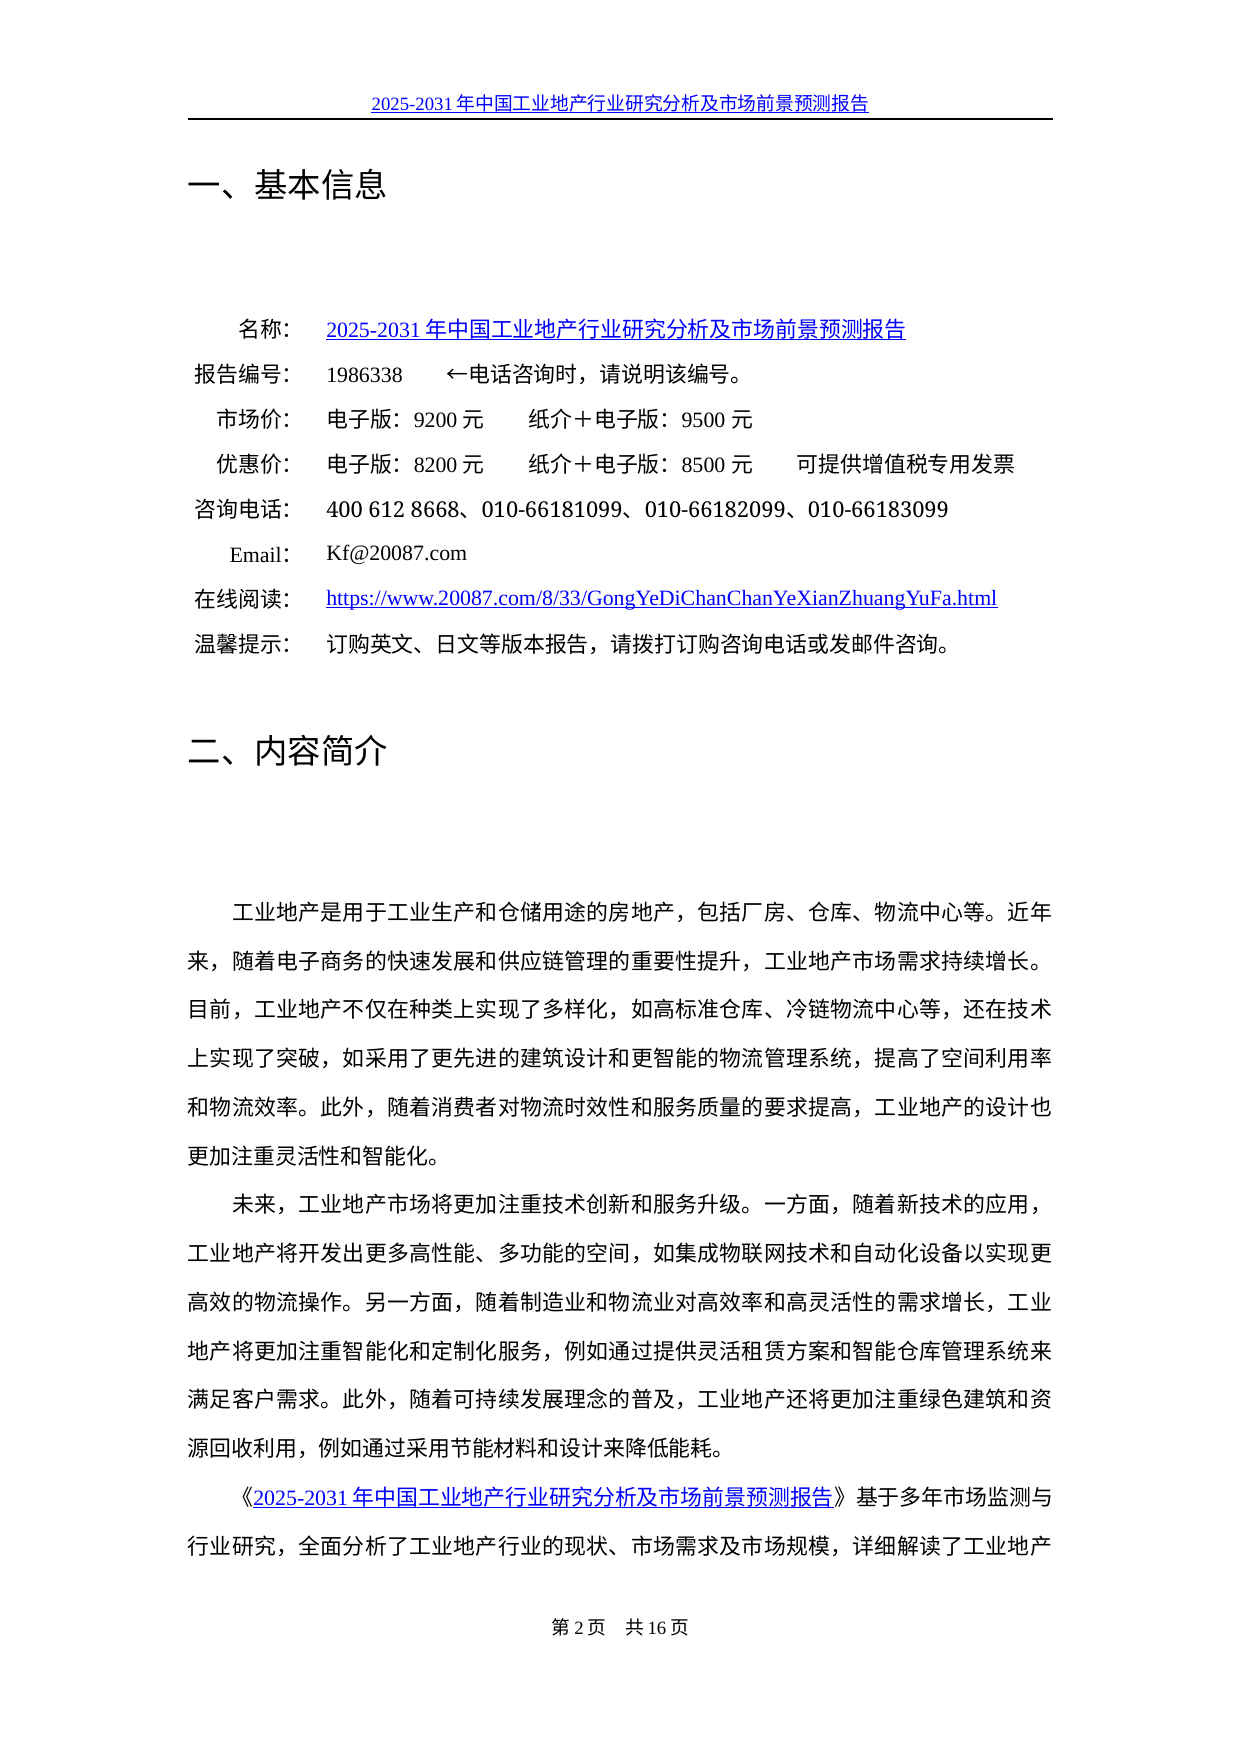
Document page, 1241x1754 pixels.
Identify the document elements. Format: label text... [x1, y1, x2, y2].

table_header 名称： [167, 312, 315, 357]
table_cell 1986338 ←电话咨询时，请说明该编号。 [315, 357, 1073, 402]
table_cell 温馨提示： [167, 627, 315, 672]
table_cell [315, 582, 1073, 627]
table_cell 电子版：9200 元 纸介＋电子版：9500 元 [315, 402, 1073, 447]
table_cell Email： [167, 537, 315, 582]
table_header 2025-2031年中国工业地产行业研究分析及市场前景预测报告 [315, 312, 1073, 357]
table_cell 400 612 8668、010-66181099、010-66182099、010-66183099 [315, 492, 1073, 537]
table_cell 在线阅读： [167, 582, 315, 627]
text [187, 894, 1053, 1561]
table_cell Kf@20087.com [315, 537, 1073, 582]
title 二、内容简介 [187, 717, 1053, 782]
table_cell 报告编号： [167, 357, 315, 402]
table_cell 咨询电话： [167, 492, 315, 537]
title 一、基本信息 [187, 150, 1053, 215]
table_cell 电子版：8200 元 纸介＋电子版：8500 元 可提供增值税专用发票 [315, 447, 1073, 492]
table_cell 订购英文、日文等版本报告，请拨打订购咨询电话或发邮件咨询。 [315, 627, 1073, 672]
table_cell 优惠价： [167, 447, 315, 492]
table_cell 市场价： [167, 402, 315, 447]
